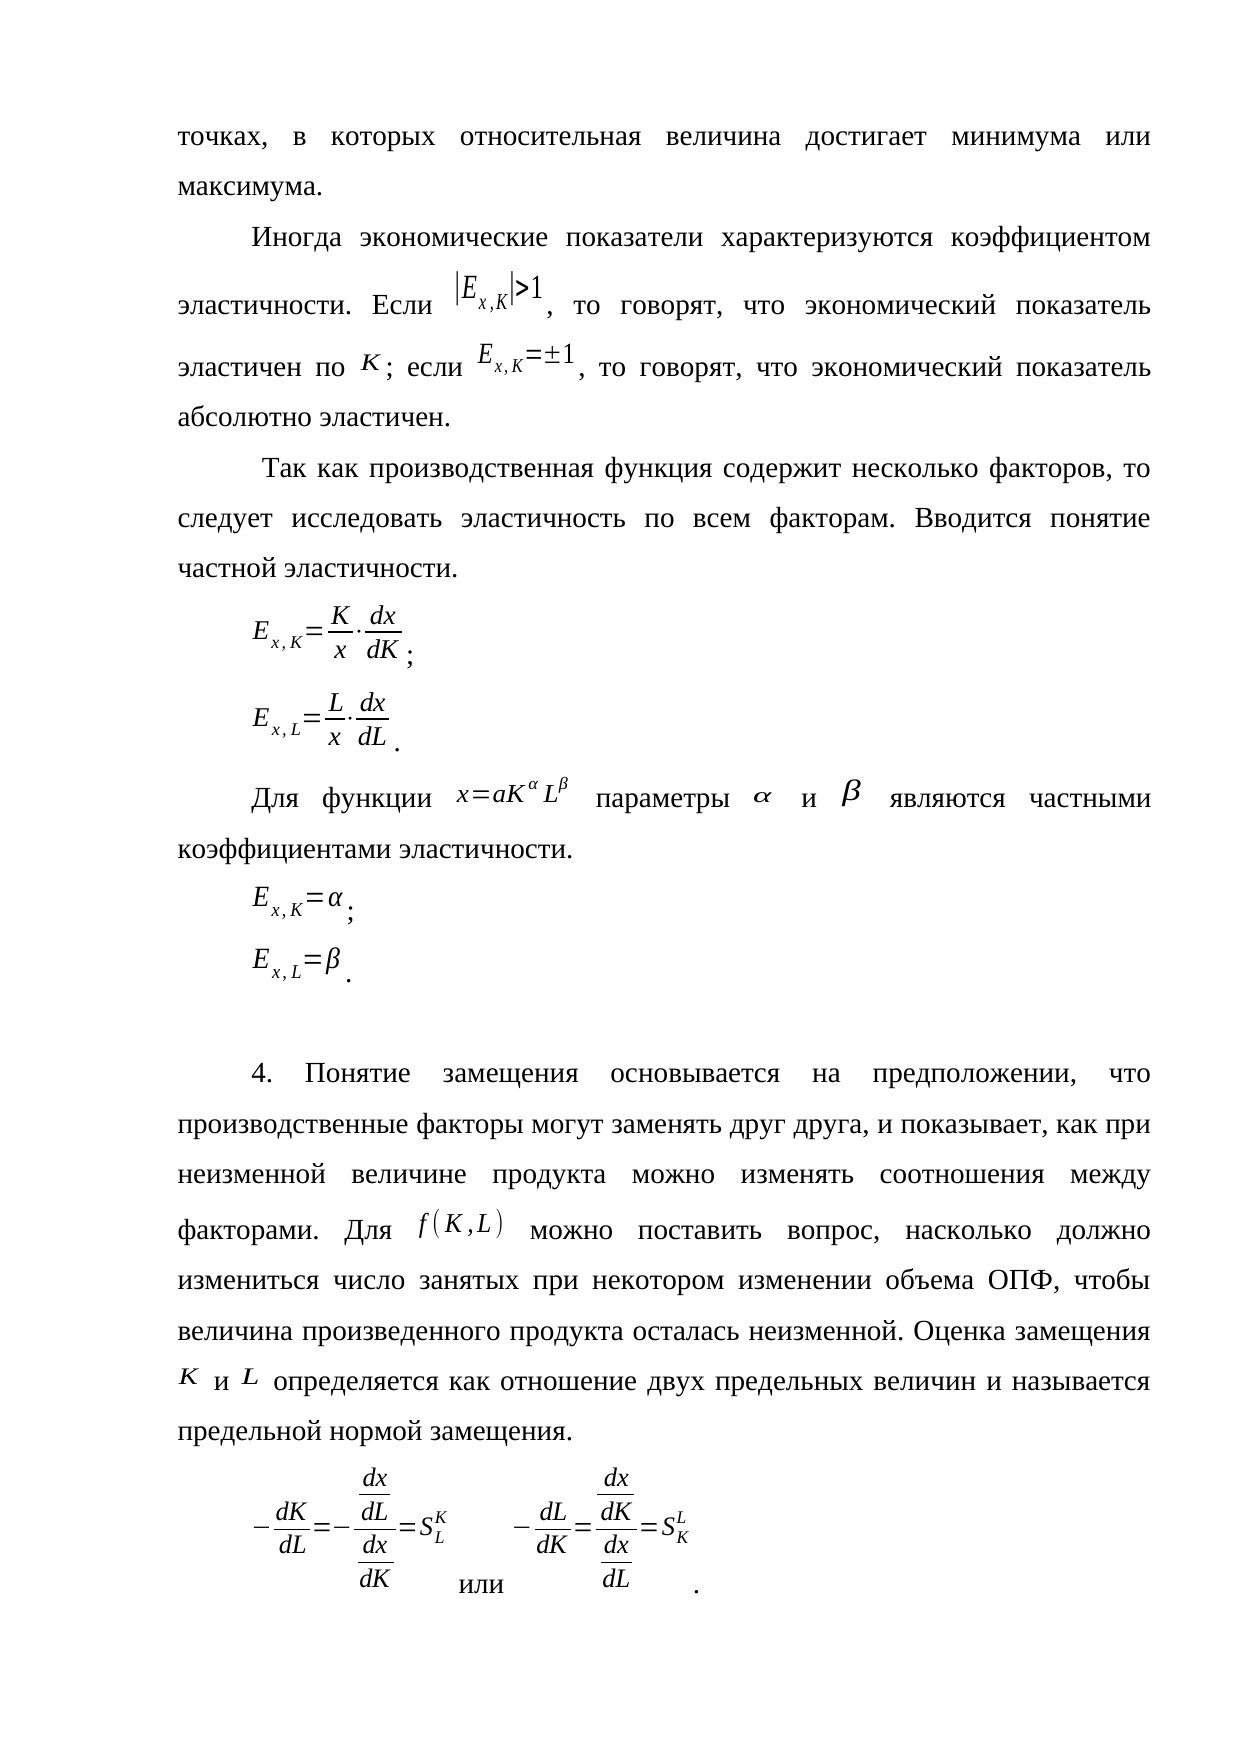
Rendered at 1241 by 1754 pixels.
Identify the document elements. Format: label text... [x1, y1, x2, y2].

text ; [177, 881, 1152, 926]
text Так как производственная функция содержит несколько факторов, то следует исследовать эластичность по всем факторам. Вводится понятие частной эластичности. [177, 450, 1152, 584]
text 4. Понятие замещения основывается на предположении, что производственные факторы могут заменять друг друга, и показывает, как при неизменной величине продукта можно изменять соотношения между факторами. Для можно поставить вопрос, насколько должно измениться число занятых при некотором изменении объема ОПФ, чтобы величина произведенного продукта осталась неизменной. Оценка замещения и определяется как отношение двух предельных величин и называется предельной нормой замещения. [177, 1056, 1152, 1447]
text . [177, 688, 1152, 758]
text или . [177, 1463, 1152, 1599]
text Иногда экономические показатели характеризуются коэффициентом эластичности. Если , то говорят, что экономический показатель эластичен по ; если , то говорят, что экономический показатель абсолютно эластичен. [177, 219, 1152, 433]
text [177, 118, 1152, 202]
text ; [177, 601, 1152, 671]
text . [177, 943, 1152, 988]
text Для функции параметры и являются частными коэффициентами эластичности. [177, 775, 1152, 864]
